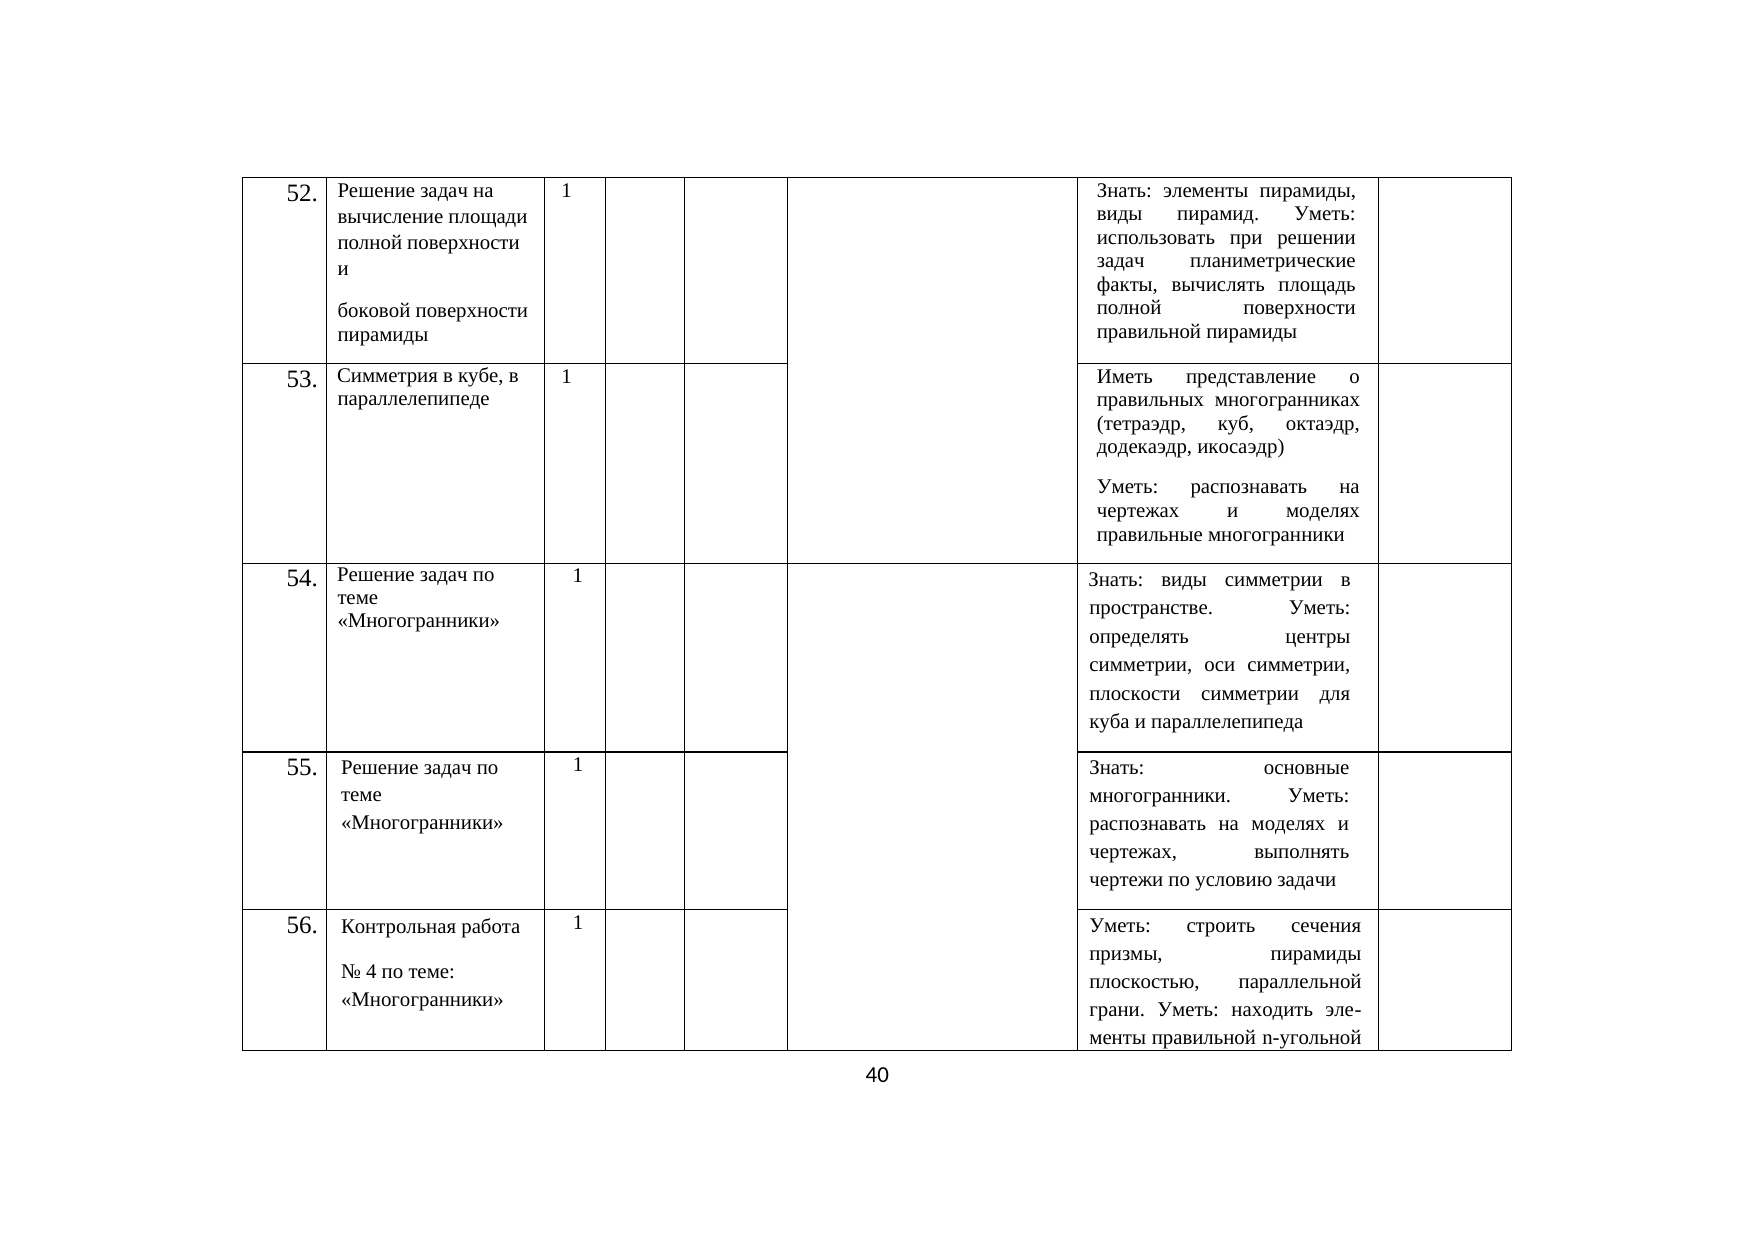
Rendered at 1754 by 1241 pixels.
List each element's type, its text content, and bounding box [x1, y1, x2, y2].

table_cell Иметь представление о правильных многогранниках (тетраэдр, куб, октаэдр, додекаэдр, икосаэдр) Уметь: распознавать на чертежах и моделях правильные многогранники [1078, 364, 1378, 562]
table_cell Знать: виды симметрии в пространстве. Уметь: определять центры симметрии, оси симметрии, плоскости симметрии для куба и параллелепипеда [1078, 564, 1378, 751]
table_cell 1 [545, 364, 605, 562]
table_cell [788, 564, 1077, 1050]
table_cell [243, 910, 326, 1050]
table_cell [685, 364, 787, 562]
table_cell [685, 753, 787, 909]
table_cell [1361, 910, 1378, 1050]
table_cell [327, 910, 544, 1050]
table_cell [1379, 564, 1511, 751]
table_cell Решение задач по теме «Многогранники» [327, 564, 544, 751]
table_cell [243, 364, 326, 562]
table_cell [606, 364, 684, 562]
table_cell 1 [545, 178, 605, 363]
table_cell [1379, 364, 1511, 562]
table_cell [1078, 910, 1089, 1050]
table_cell [606, 178, 684, 363]
table_cell Знать: основные многогранники. Уметь: распознавать на моделях и чертежах, выполнять чертежи по условию задачи [1078, 753, 1378, 909]
table_cell [243, 753, 326, 909]
table_cell [606, 753, 684, 909]
table_cell 1 [545, 910, 605, 1050]
table_cell [685, 178, 787, 363]
table_cell [1379, 178, 1511, 363]
table_cell Решение задач на вычисление площади полной поверхности и боковой поверхности пирамиды [327, 178, 544, 363]
table_cell [606, 910, 684, 1050]
table_cell [606, 564, 684, 751]
table_cell [1379, 910, 1511, 1050]
table_cell Знать: элементы пирамиды, виды пирамид. Уметь: использовать при решении задач планиметрические факты, вычислять площадь полной поверхности правильной пирамиды [1078, 178, 1378, 363]
table_cell [685, 564, 787, 751]
table_cell [243, 564, 326, 751]
table_cell Симметрия в кубе, в параллелепипеде [327, 364, 544, 562]
table_cell 1 [545, 564, 605, 751]
table_cell [243, 178, 326, 363]
table_cell [1379, 753, 1511, 909]
table_cell [685, 910, 787, 1050]
table_cell 1 [545, 753, 605, 909]
table_cell Решение задач по теме «Многогранники» [327, 753, 544, 909]
